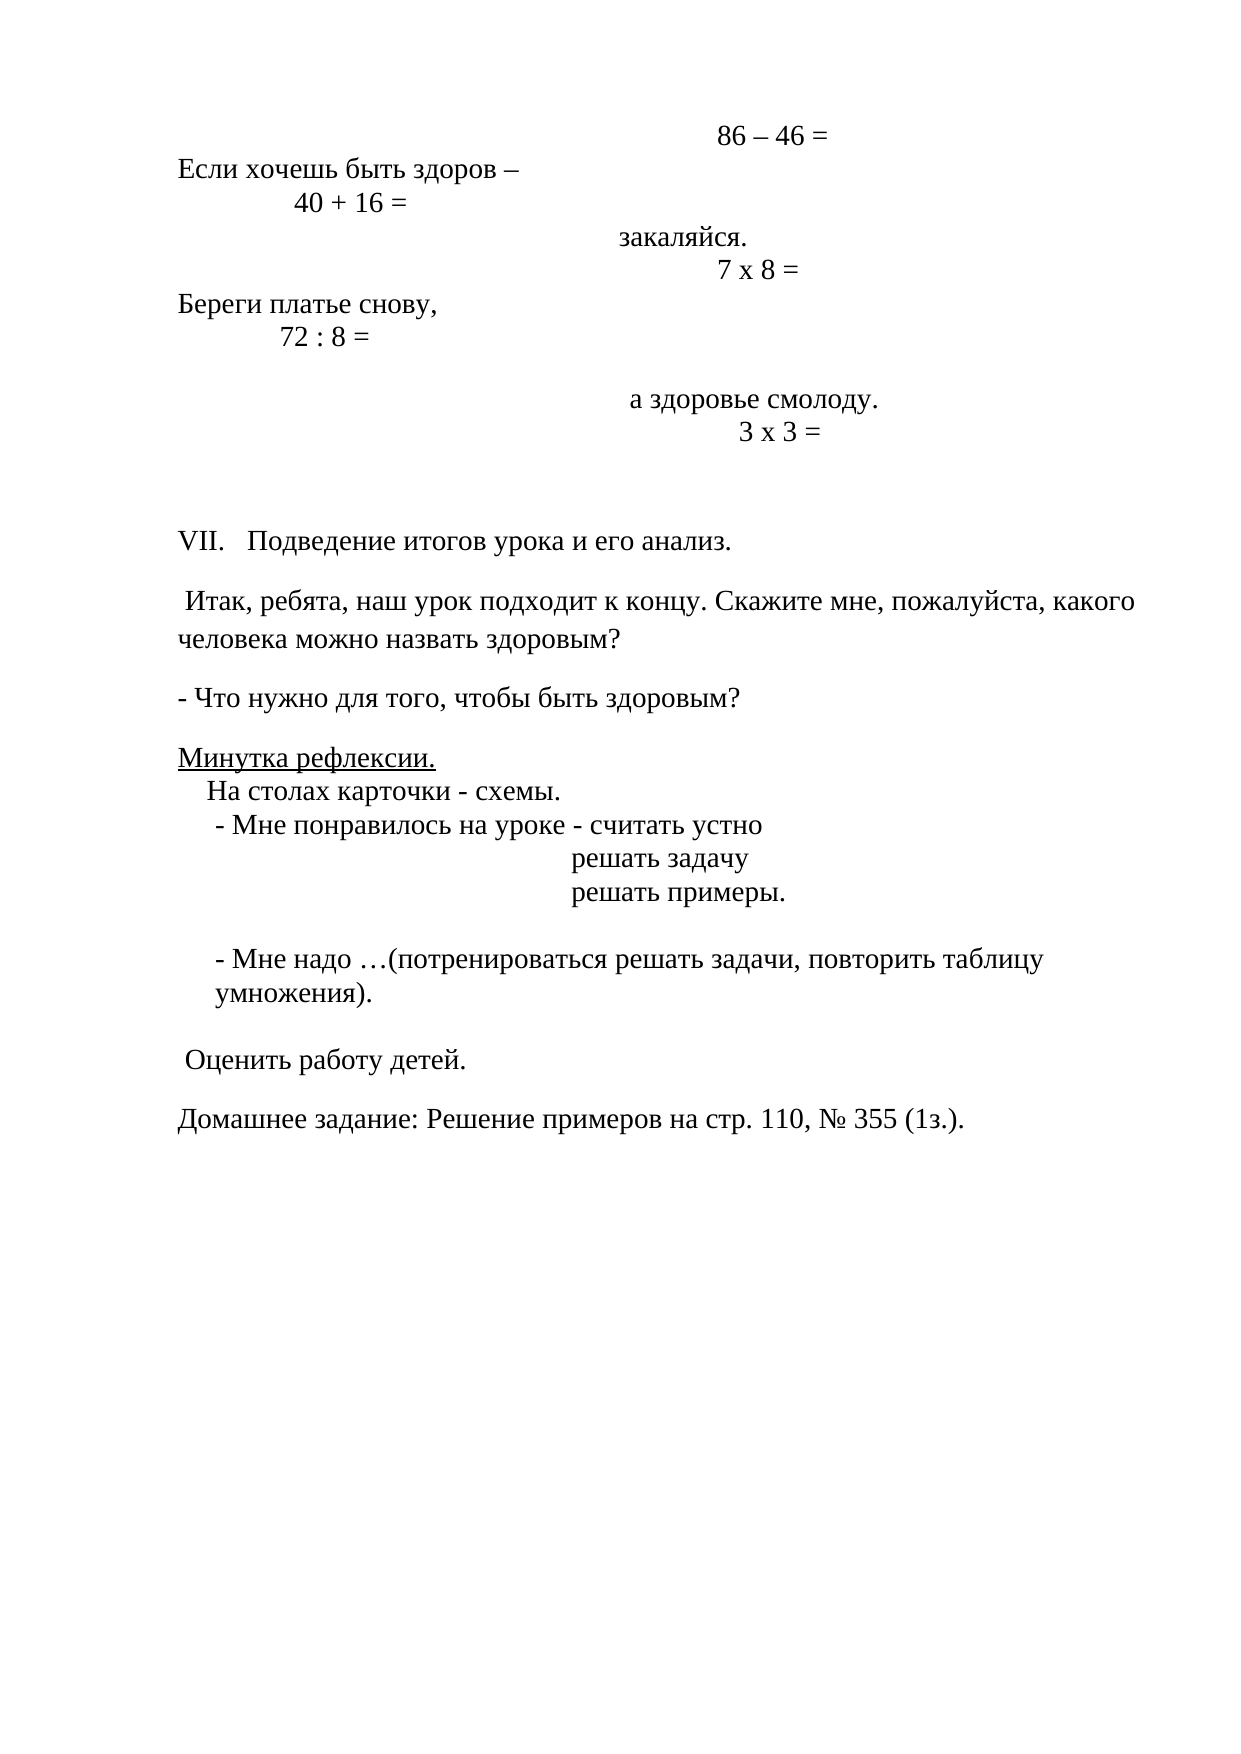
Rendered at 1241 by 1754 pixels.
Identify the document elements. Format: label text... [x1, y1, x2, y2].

text 7 х 8 = [177, 252, 1152, 286]
text На столах карточки - схемы. [177, 773, 1152, 807]
text Оценить работу детей. [177, 1042, 1152, 1075]
text 40 + 16 = [177, 185, 1152, 219]
text Домашнее задание: Решение примеров на стр. 110, № 355 (1з.). [177, 1101, 1152, 1135]
text закаляйся. [215, 219, 1152, 252]
text 3 х 3 = [177, 414, 1152, 448]
text Если хочешь быть здоров – [177, 152, 1152, 185]
text решать примеры. [177, 874, 1152, 908]
text 86 – 46 = [177, 118, 1152, 152]
text а здоровье смолоду. [177, 381, 1152, 414]
text - Мне надо …(потренироваться решать задачи, повторить таблицу умножения). [215, 941, 1152, 1008]
text 72 : 8 = [177, 319, 1152, 353]
text - Что нужно для того, чтобы быть здоровым? [177, 681, 1152, 714]
text VII. Подведение итогов урока и его анализ. [177, 523, 1152, 557]
text решать задачу [177, 841, 1152, 874]
text - Мне понравилось на уроке - считать устно [215, 807, 1152, 841]
text Минутка рефлексии. [177, 740, 1152, 773]
text Итак, ребята, наш урок подходит к концу. Скажите мне, пожалуйста, какого человека можно назвать здоровым? [177, 583, 1152, 655]
text Береги платье снову, [177, 286, 1152, 319]
